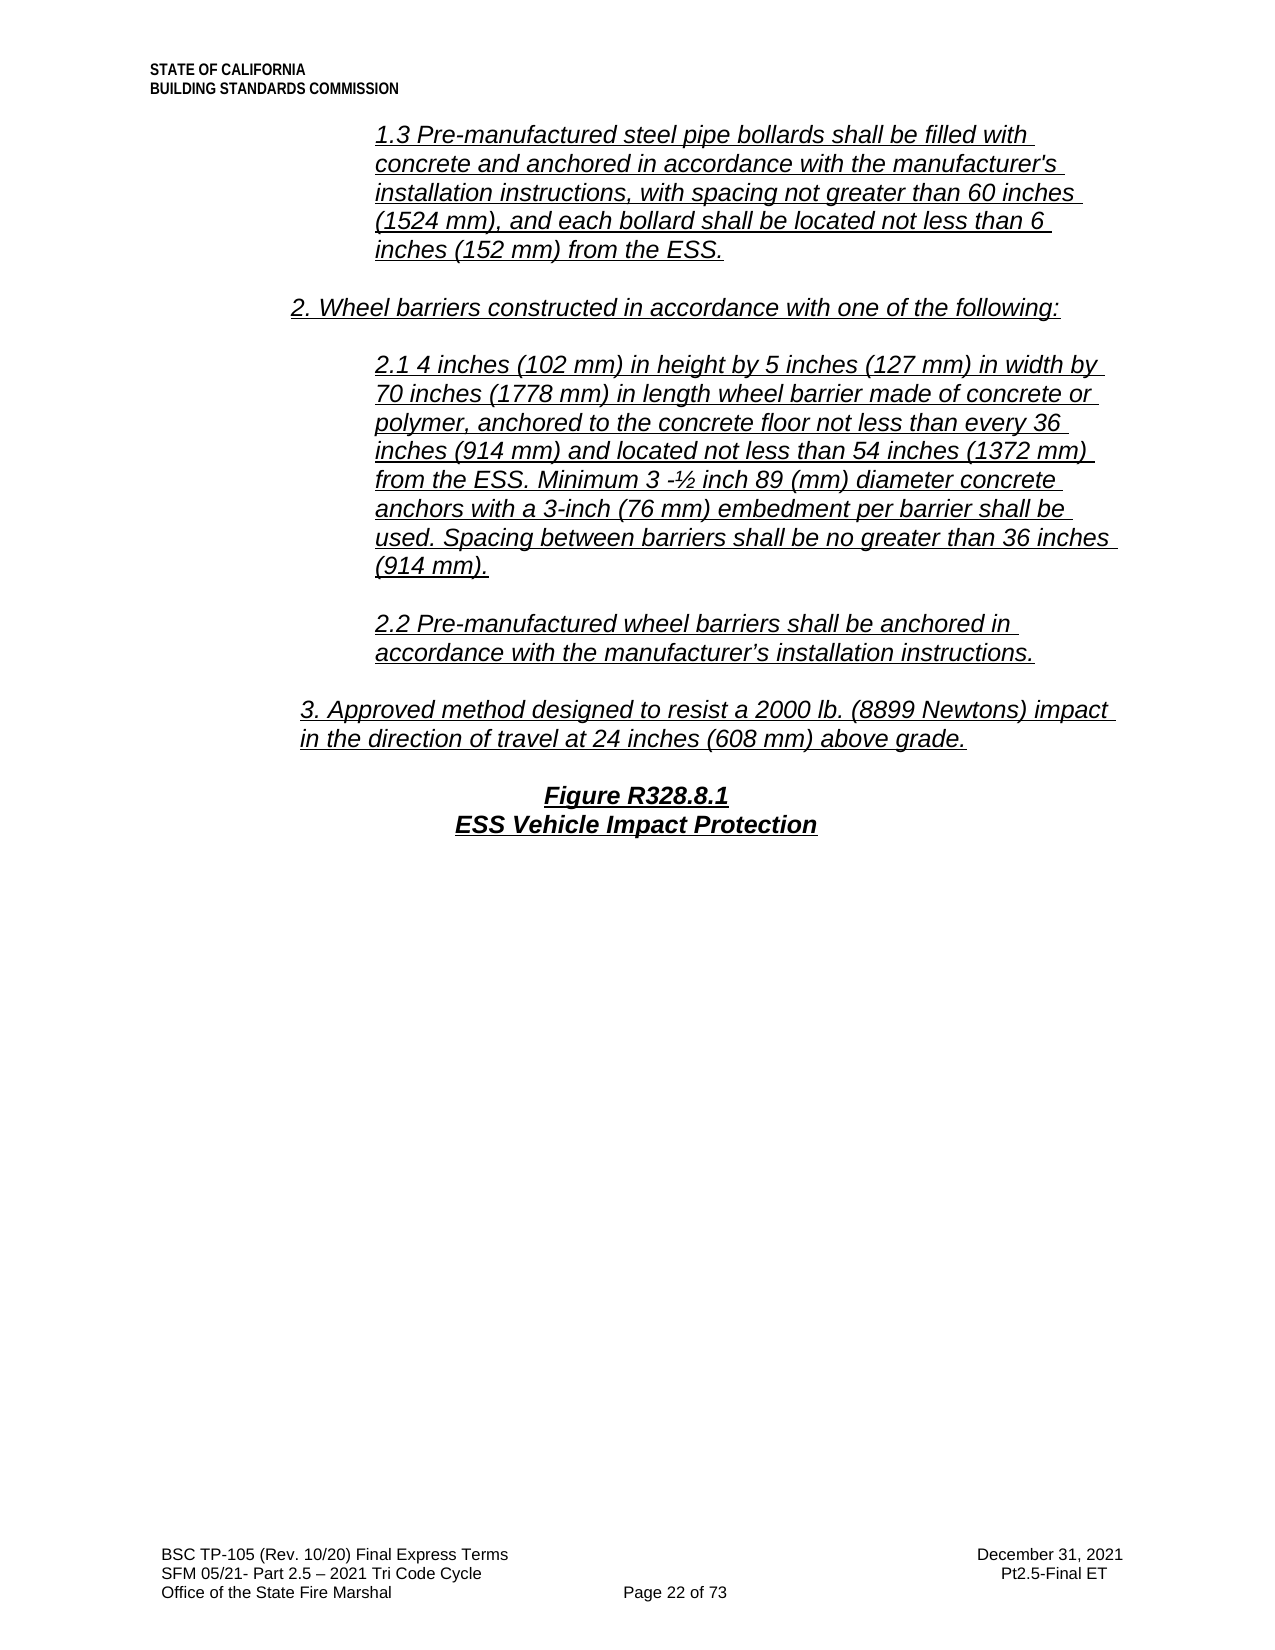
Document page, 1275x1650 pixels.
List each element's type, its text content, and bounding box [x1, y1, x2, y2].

text ESS Vehicle Impact Protection [150, 810, 1125, 839]
text 2. Wheel barriers constructed in accordance with one of the following: [272, 292, 1125, 321]
text 1.3 Pre-manufactured steel pipe bollards shall be filled with concrete and anchored in accordance with the manufacturer's installation instructions, with spacing not greater than 60 inches (1524 mm), and each bollard shall be located not less than 6 inches (152 mm) from the ESS. [375, 120, 1125, 264]
text 2.1 4 inches (102 mm) in height by 5 inches (127 mm) in width by 70 inches (1778 mm) in length wheel barrier made of concrete or polymer, anchored to the concrete floor not less than every 36 inches (914 mm) and located not less than 54 inches (1372 mm) from the ESS. Minimum 3 -½ inch 89 (mm) diameter concrete anchors with a 3-inch (76 mm) embedment per barrier shall be used. Spacing between barriers shall be no greater than 36 inches (914 mm). [375, 350, 1125, 580]
text Figure R328.8.1 [150, 781, 1125, 810]
text 2.2 Pre-manufactured wheel barriers shall be anchored in accordance with the manufacturer’s installation instructions. [375, 609, 1125, 666]
text 3. Approved method designed to resist a 2000 lb. (8899 Newtons) impact in the direction of travel at 24 inches (608 mm) above grade. [300, 695, 1125, 752]
